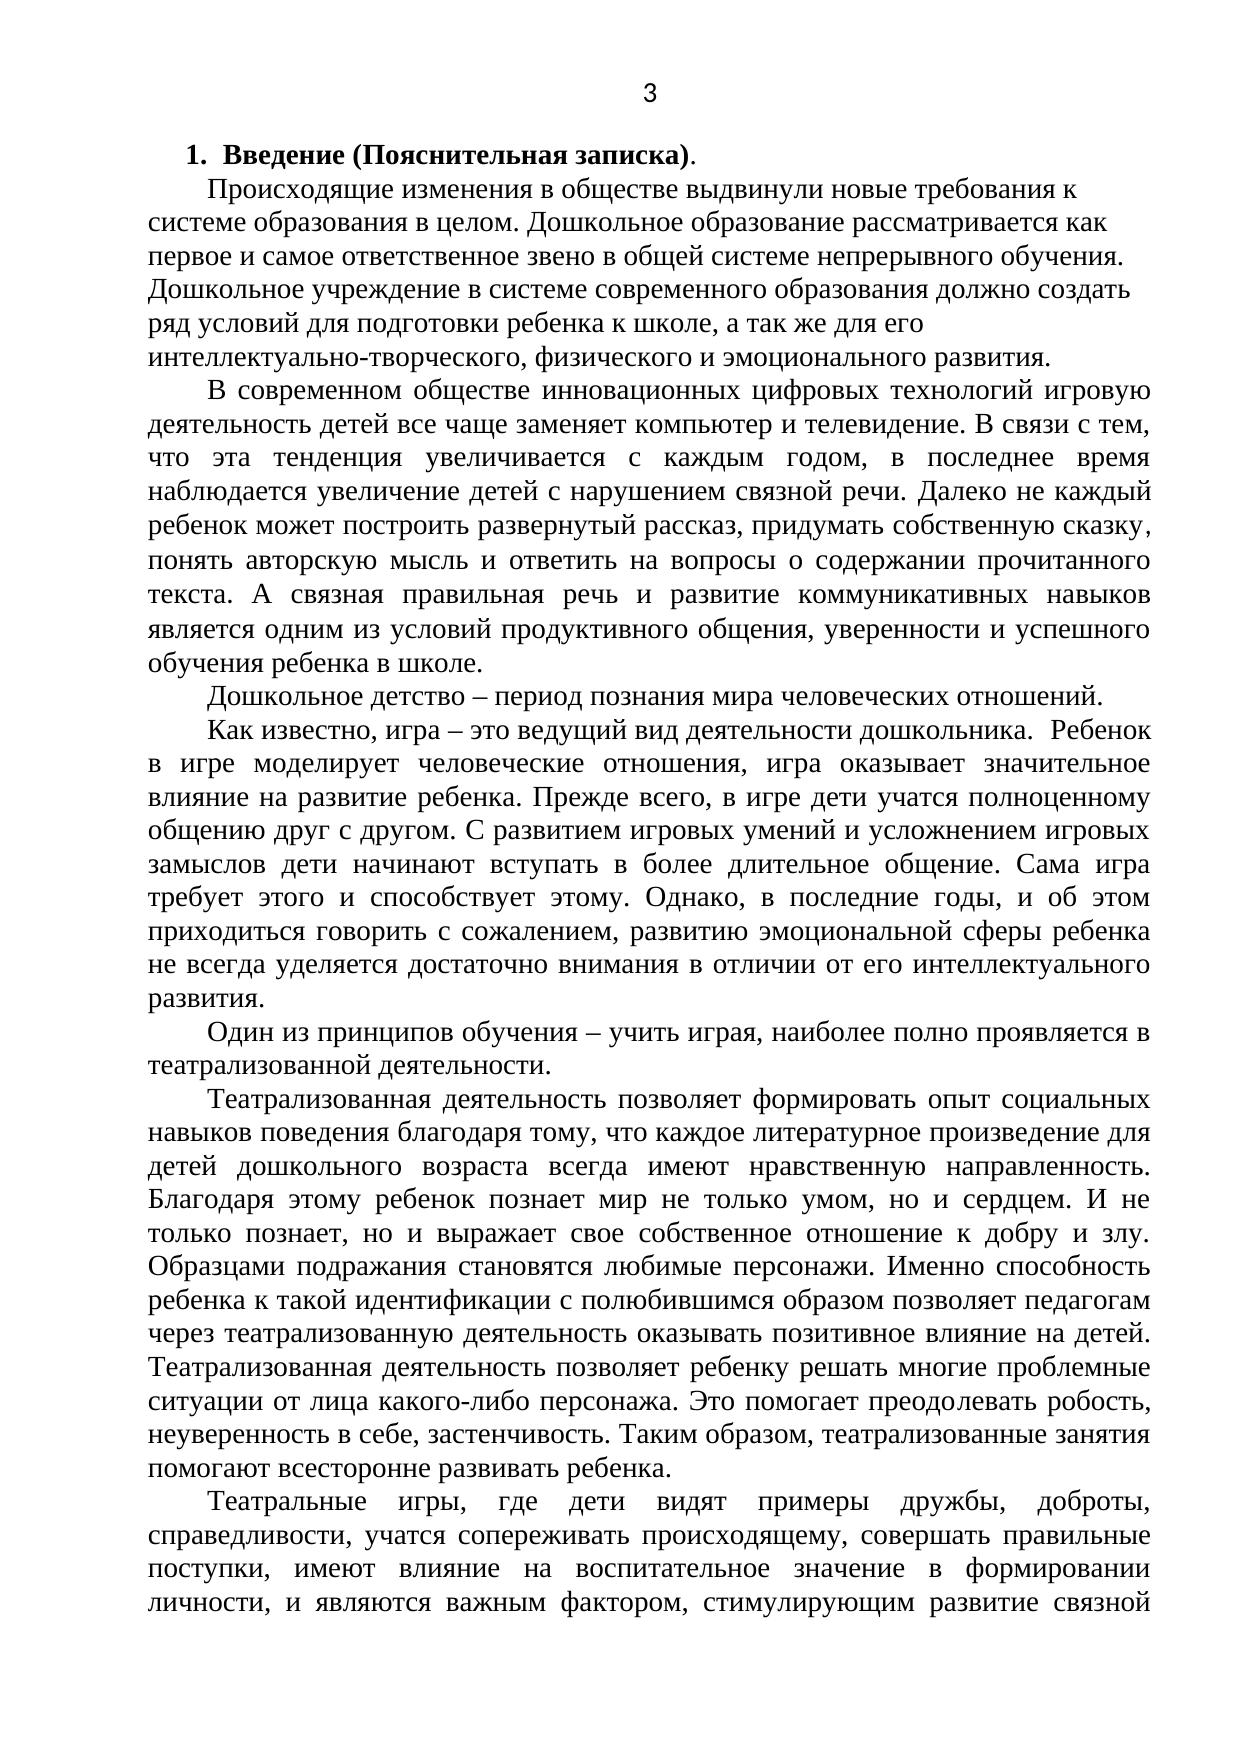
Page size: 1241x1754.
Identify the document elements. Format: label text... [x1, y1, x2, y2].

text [148, 1483, 1152, 1617]
text Один из принципов обучения – учить играя, наиболее полно проявляется в театрализованной деятельности. [148, 1014, 1152, 1081]
text В современном обществе инновационных цифровых технологий игровую деятельность детей все чаще заменяет компьютер и телевидение. В связи с тем, что эта тенденция увеличивается с каждым годом, в последнее время наблюдается увеличение детей с нарушением связной речи. Далеко не каждый ребенок может построить развернутый рассказ, придумать собственную сказку, понять авторскую мысль и ответить на вопросы о содержании прочитанного текста. А связная правильная речь и развитие коммуникативных навыков является одним из условий продуктивного общения, уверенности и успешного обучения ребенка в школе. [148, 372, 1152, 678]
list Введение (Пояснительная записка). [185, 137, 1152, 171]
text Театрализованная деятельность позволяет формировать опыт социальных навыков поведения благодаря тому, что каждое литературное произведение для детей дошкольного возраста всегда имеют нравственную направленность. Благодаря этому ребенок познает мир не только умом, но и сердцем. И не только познает, но и выражает свое собственное отношение к добру и злу. Образцами подражания становятся любимые персонажи. Именно способность ребенка к такой идентификации с полюбившимся образом позволяет педагогам через театрализованную деятельность оказывать позитивное влияние на детей. Театрализованная деятельность позволяет ребенку решать многие проблемные ситуации от лица какого-либо персонажа. Это помогает преодолевать робость, неуверенность в себе, застенчивость. Таким образом, театрализованные занятия помогают всесторонне развивать ребенка. [148, 1081, 1152, 1483]
text Происходящие изменения в обществе выдвинули новые требования к системе образования в целом. Дошкольное образование рассматривается как первое и самое ответственное звено в общей системе непрерывного обучения. Дошкольное учреждение в системе современного образования должно создать ряд условий для подготовки ребенка к школе, а так же для его интеллектуально-творческого, физического и эмоционального развития. [148, 171, 1152, 372]
text Дошкольное детство – период познания мира человеческих отношений. [148, 678, 1152, 712]
text Как известно, игра – это ведущий вид деятельности дошкольника. Ребенок в игре моделирует человеческие отношения, игра оказывает значительное влияние на развитие ребенка. Прежде всего, в игре дети учатся полноценному общению друг с другом. С развитием игровых умений и усложнением игровых замыслов дети начинают вступать в более длительное общение. Сама игра требует этого и способствует этому. Однако, в последние годы, и об этом приходиться говорить с сожалением, развитию эмоциональной сферы ребенка не всегда уделяется достаточно внимания в отличии от его интеллектуального развития. [148, 712, 1152, 1014]
